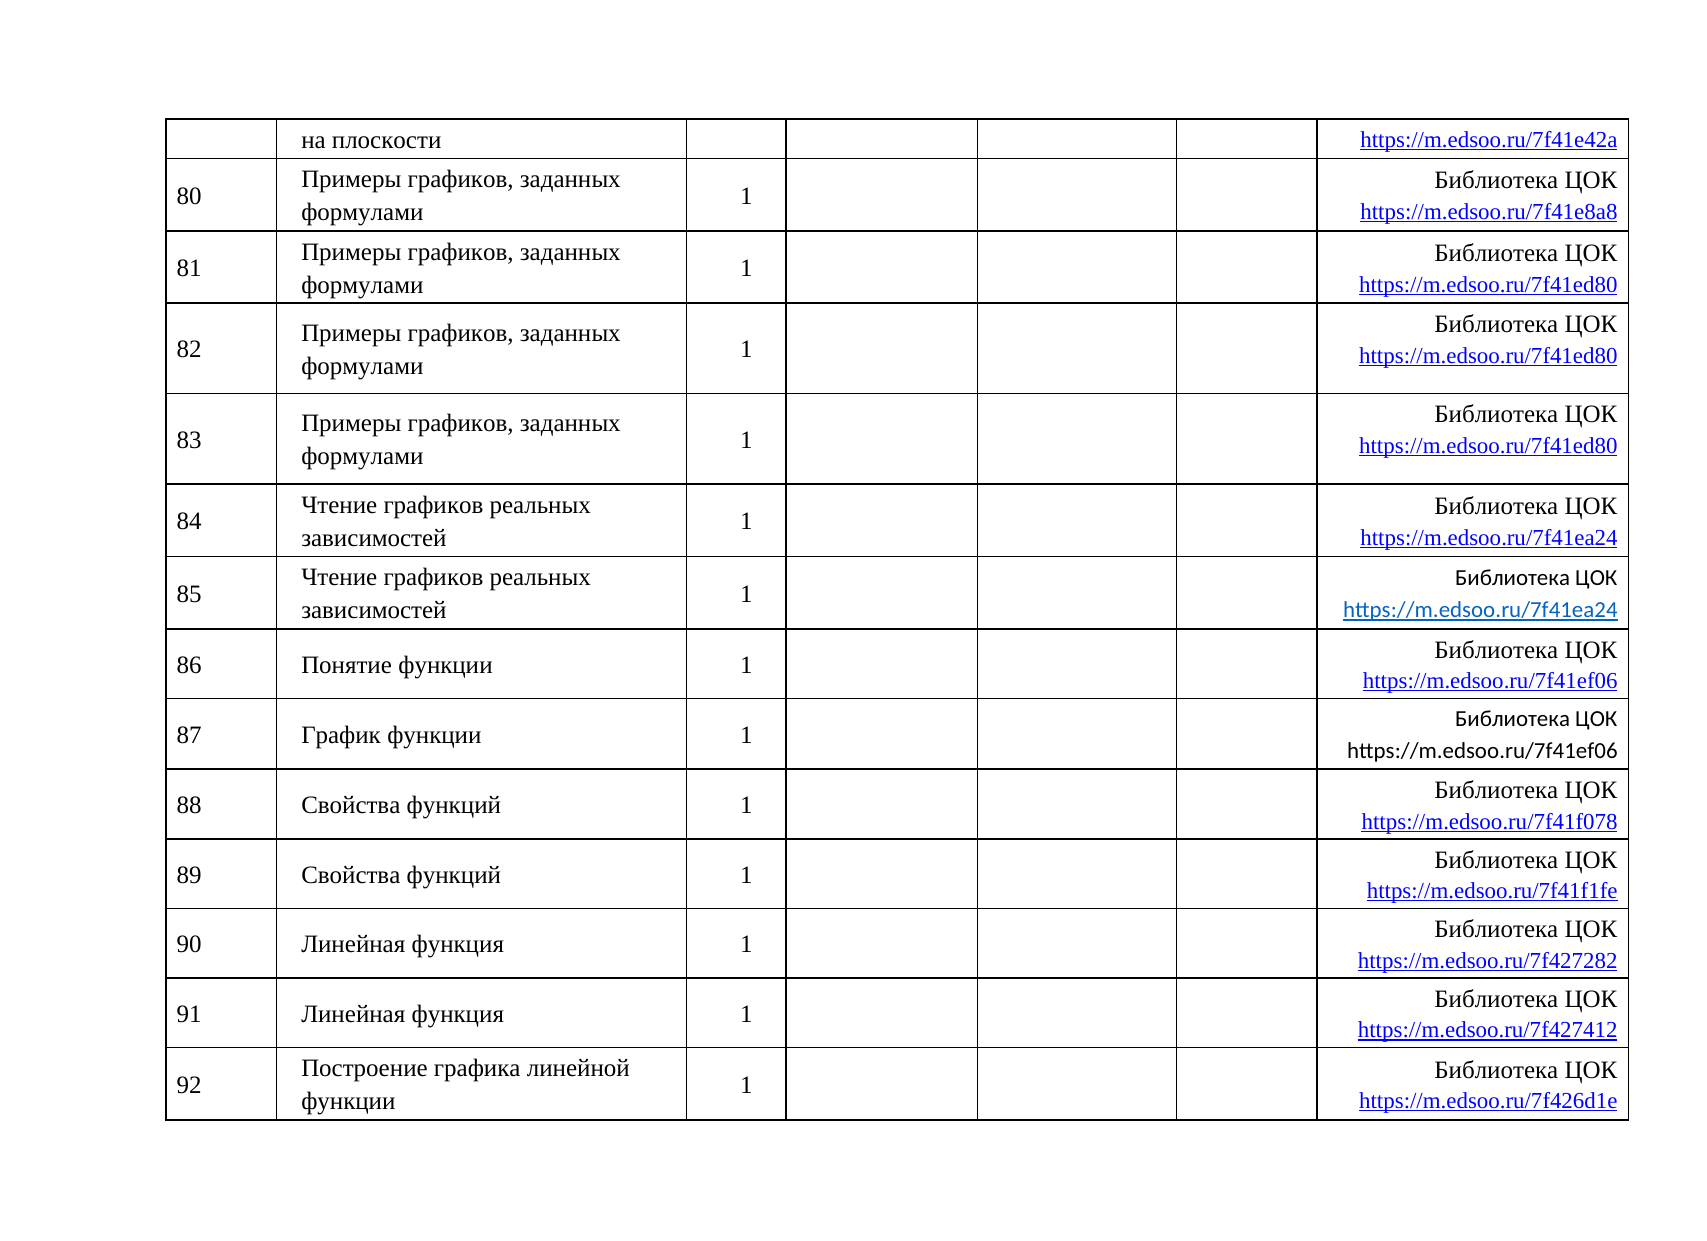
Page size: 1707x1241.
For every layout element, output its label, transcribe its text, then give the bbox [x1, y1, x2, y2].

table_cell Примеры графиков, заданных формулами [277, 159, 686, 230]
table_cell 1 [687, 232, 785, 302]
table_cell Линейная функция [277, 909, 686, 977]
table_cell [787, 232, 977, 302]
table_cell [787, 630, 977, 697]
table_cell [978, 232, 1176, 302]
table_cell [978, 485, 1176, 556]
table_cell [978, 770, 1176, 838]
table_cell [1177, 557, 1316, 628]
table_cell [1177, 770, 1316, 838]
table_cell Библиотека ЦОК https://m.edsoo.ru/7f427412 [1318, 979, 1628, 1047]
table_cell [787, 394, 977, 483]
table_cell Библиотека ЦОК https://m.edsoo.ru/7f41ed80 [1318, 232, 1628, 302]
table_cell [787, 1048, 977, 1119]
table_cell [1318, 120, 1628, 157]
table_cell Библиотека ЦОК https://m.edsoo.ru/7f41ea24 [1318, 557, 1628, 628]
table_cell [787, 120, 977, 157]
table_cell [1318, 1048, 1628, 1119]
table_cell [787, 699, 977, 768]
table_cell Свойства функций [277, 770, 686, 838]
table_cell [1177, 699, 1316, 768]
table_cell 1 [687, 304, 785, 393]
table_cell [787, 909, 977, 977]
table_cell [1177, 120, 1316, 157]
table_cell Линейная функция [277, 979, 686, 1047]
table_cell 79 [167, 120, 276, 157]
table_cell Свойства функций [277, 840, 686, 907]
table_cell [1177, 840, 1316, 907]
table_cell [787, 979, 977, 1047]
table_cell 1 [687, 770, 785, 838]
table_cell 86 [167, 630, 276, 697]
table_cell [978, 304, 1176, 393]
table_cell Библиотека ЦОК https://m.edsoo.ru/7f41ed80 [1318, 304, 1628, 393]
table_cell [978, 394, 1176, 483]
table_cell [787, 304, 977, 393]
table_cell Примеры графиков, заданных формулами [277, 304, 686, 393]
table_cell 1 [687, 120, 785, 157]
table_cell Библиотека ЦОК https://m.edsoo.ru/7f41e8a8 [1318, 159, 1628, 230]
table_cell 87 [167, 699, 276, 768]
table_cell [978, 159, 1176, 230]
table_cell [1177, 1048, 1316, 1119]
table_cell 1 [687, 909, 785, 977]
table_cell [1177, 394, 1316, 483]
table_cell [978, 630, 1176, 697]
table_cell 91 [167, 979, 276, 1047]
table_cell [978, 557, 1176, 628]
table_cell 1 [687, 699, 785, 768]
table_cell 1 [687, 485, 785, 556]
table_cell 80 [167, 159, 276, 230]
table_cell [978, 1048, 1176, 1119]
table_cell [277, 1048, 686, 1119]
table_cell 1 [687, 1048, 785, 1119]
table_cell 81 [167, 232, 276, 302]
table_cell [1177, 232, 1316, 302]
table_cell [787, 557, 977, 628]
table_cell Примеры графиков, заданных формулами [277, 394, 686, 483]
table_cell Библиотека ЦОК https://m.edsoo.ru/7f41f1fe [1318, 840, 1628, 907]
table_cell [787, 770, 977, 838]
table_cell 1 [687, 979, 785, 1047]
table_cell Библиотека ЦОК https://m.edsoo.ru/7f41ef06 [1318, 630, 1628, 697]
table_cell 1 [687, 630, 785, 697]
table_cell 1 [687, 840, 785, 907]
table_cell Библиотека ЦОК https://m.edsoo.ru/7f41f078 [1318, 770, 1628, 838]
table_cell Понятие функции [277, 630, 686, 697]
table_cell 82 [167, 304, 276, 393]
table_cell 1 [687, 159, 785, 230]
table_cell [978, 120, 1176, 157]
table_cell График функции [277, 699, 686, 768]
table_cell [978, 840, 1176, 907]
table_cell Чтение графиков реальных зависимостей [277, 557, 686, 628]
table_cell 92 [167, 1048, 276, 1119]
table_cell [1177, 979, 1316, 1047]
table_cell Библиотека ЦОК https://m.edsoo.ru/7f41ed80 [1318, 394, 1628, 483]
table_cell 90 [167, 909, 276, 977]
table_cell [787, 159, 977, 230]
table_cell [787, 840, 977, 907]
table_cell [978, 979, 1176, 1047]
table_cell [1177, 630, 1316, 697]
table_cell Библиотека ЦОК https://m.edsoo.ru/7f41ef06 [1318, 699, 1628, 768]
table_cell Примеры графиков, заданных формулами [277, 232, 686, 302]
table_cell [978, 699, 1176, 768]
table_cell [1177, 304, 1316, 393]
table_cell [978, 909, 1176, 977]
table_cell 83 [167, 394, 276, 483]
table_cell 89 [167, 840, 276, 907]
table_cell [1177, 485, 1316, 556]
table_cell 1 [687, 557, 785, 628]
table_cell Библиотека ЦОК https://m.edsoo.ru/7f41ea24 [1318, 485, 1628, 556]
table_cell Библиотека ЦОК https://m.edsoo.ru/7f427282 [1318, 909, 1628, 977]
table_cell 85 [167, 557, 276, 628]
table_cell [1177, 159, 1316, 230]
table_cell 88 [167, 770, 276, 838]
table_cell [1177, 909, 1316, 977]
table_cell Чтение графиков реальных зависимостей [277, 485, 686, 556]
table_cell 1 [687, 394, 785, 483]
table_cell [787, 485, 977, 556]
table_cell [277, 120, 686, 157]
table_cell 84 [167, 485, 276, 556]
